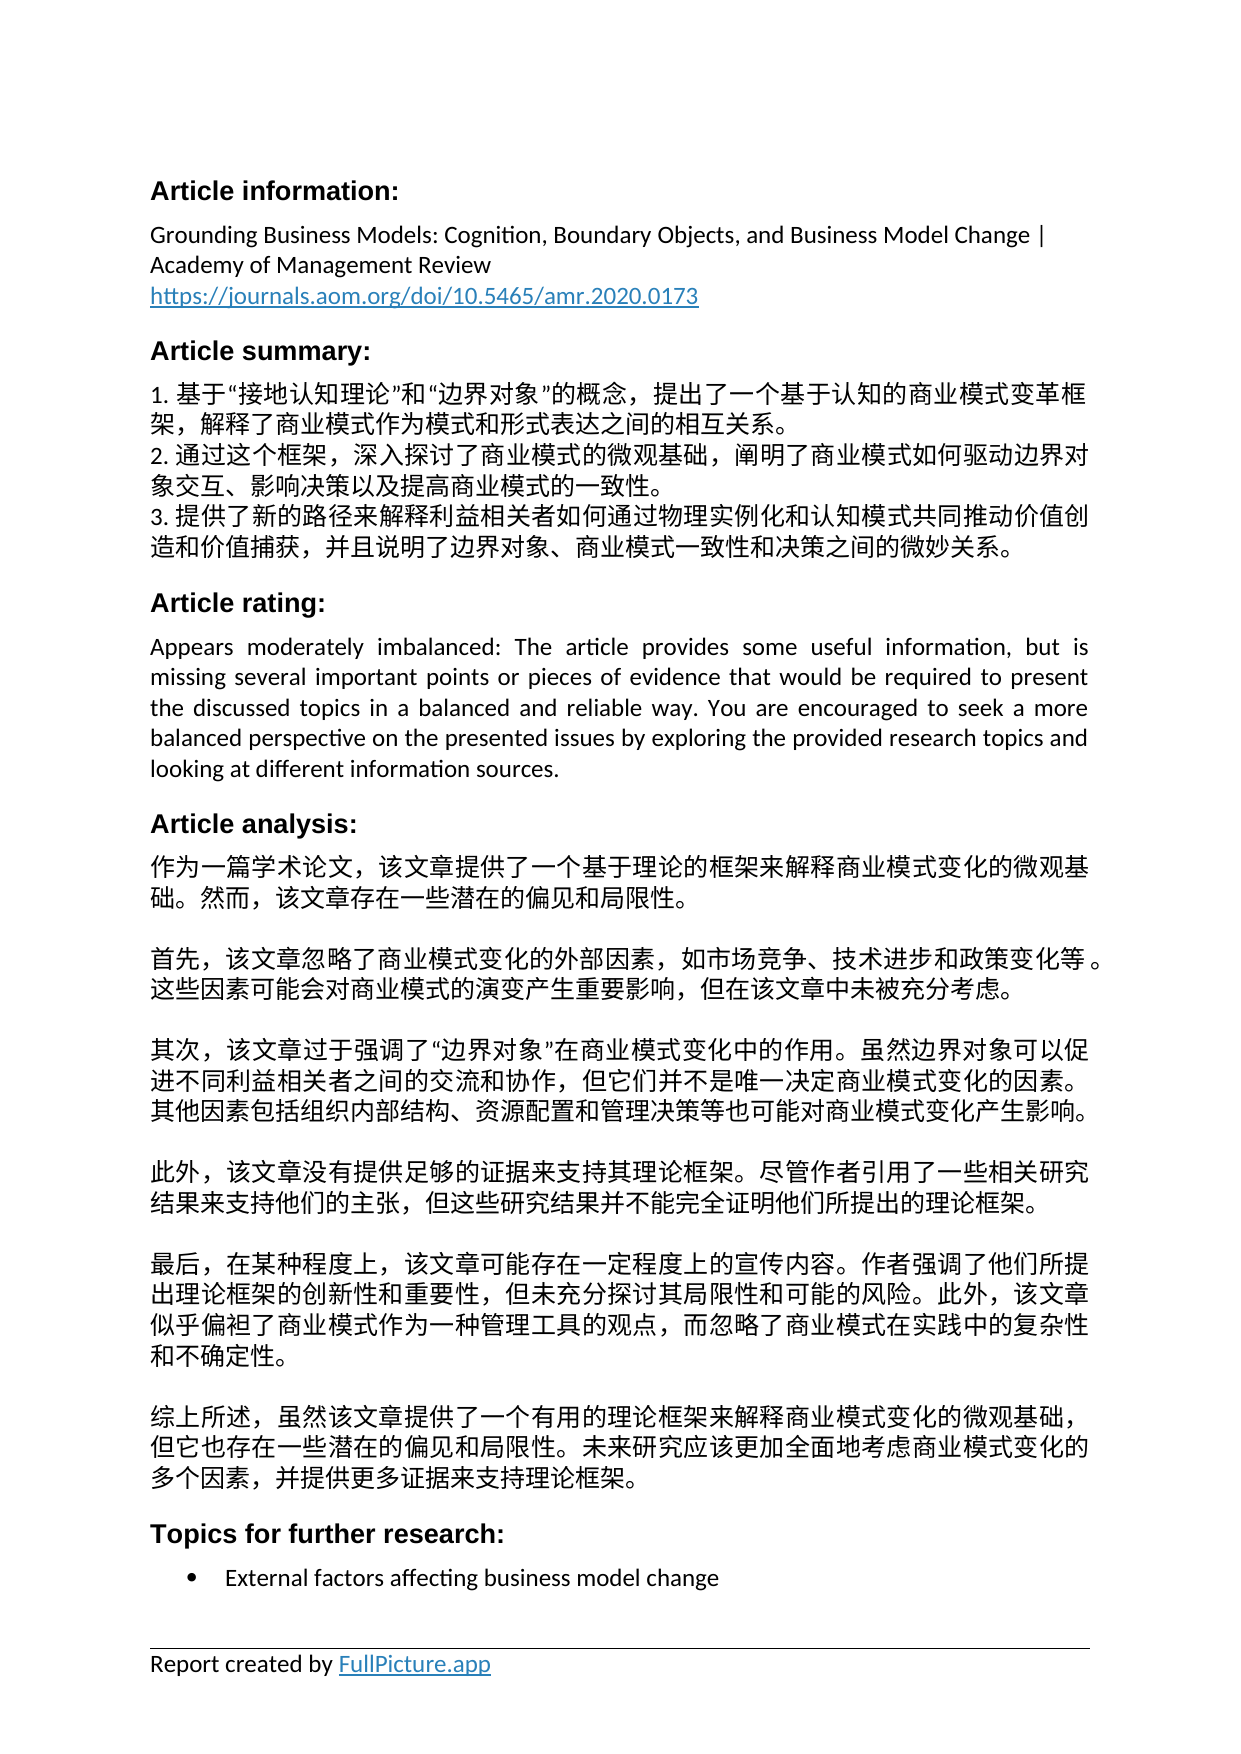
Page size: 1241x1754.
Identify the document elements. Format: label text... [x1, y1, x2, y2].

subtitle Article analysis: [150, 808, 1090, 840]
text 此外，该文章没有提供足够的证据来支持其理论框架。尽管作者引用了一些相关研究结果来支持他们的主张，但这些研究结果并不能完全证明他们所提出的理论框架。 [150, 1157, 1090, 1218]
text 其次，该文章过于强调了“边界对象”在商业模式变化中的作用。虽然边界对象可以促进不同利益相关者之间的交流和协作，但它们并不是唯一决定商业模式变化的因素。其他因素包括组织内部结构、资源配置和管理决策等也可能对商业模式变化产生影响。 [150, 1035, 1090, 1127]
text 1. 基于“接地认知理论”和“边界对象”的概念，提出了一个基于认知的商业模式变革框架，解释了商业模式作为模式和形式表达之间的相互关系。 [150, 379, 1090, 440]
subtitle Topics for further research: [150, 1518, 1090, 1549]
list External factors affecting business model change [187, 1562, 1090, 1592]
text 首先，该文章忽略了商业模式变化的外部因素，如市场竞争、技术进步和政策变化等。这些因素可能会对商业模式的演变产生重要影响，但在该文章中未被充分考虑。 [150, 944, 1090, 1005]
text 3. 提供了新的路径来解释利益相关者如何通过物理实例化和认知模式共同推动价值创造和价值捕获，并且说明了边界对象、商业模式一致性和决策之间的微妙关系。 [150, 501, 1090, 562]
text 最后，在某种程度上，该文章可能存在一定程度上的宣传内容。作者强调了他们所提出理论框架的创新性和重要性，但未充分探讨其局限性和可能的风险。此外，该文章似乎偏袒了商业模式作为一种管理工具的观点，而忽略了商业模式在实践中的复杂性和不确定性。 [150, 1249, 1090, 1371]
subtitle Article information: [150, 175, 1090, 206]
text 作为一篇学术论文，该文章提供了一个基于理论的框架来解释商业模式变化的微观基础。然而，该文章存在一些潜在的偏见和局限性。 [150, 852, 1090, 913]
text Grounding Business Models: Cognition, Boundary Objects, and Business Model Change | Academy of Management Reviewhttps://journals.aom.org/doi/10.5465/amr.2020.0173 [150, 219, 1090, 310]
text 综上所述，虽然该文章提供了一个有用的理论框架来解释商业模式变化的微观基础，但它也存在一些潜在的偏见和局限性。未来研究应该更加全面地考虑商业模式变化的多个因素，并提供更多证据来支持理论框架。 [150, 1402, 1090, 1493]
subtitle Article summary: [150, 335, 1090, 367]
text Appears moderately imbalanced: The article provides some useful information, but is missing several important points or pieces of evidence that would be required to present the discussed topics in a balanced and reliable way. You are encouraged to seek a more balanced perspective on the presented issues by exploring the provided research topics and looking at different information sources. [150, 631, 1090, 783]
text 2. 通过这个框架，深入探讨了商业模式的微观基础，阐明了商业模式如何驱动边界对象交互、影响决策以及提高商业模式的一致性。 [150, 440, 1090, 501]
subtitle Article rating: [150, 587, 1090, 618]
